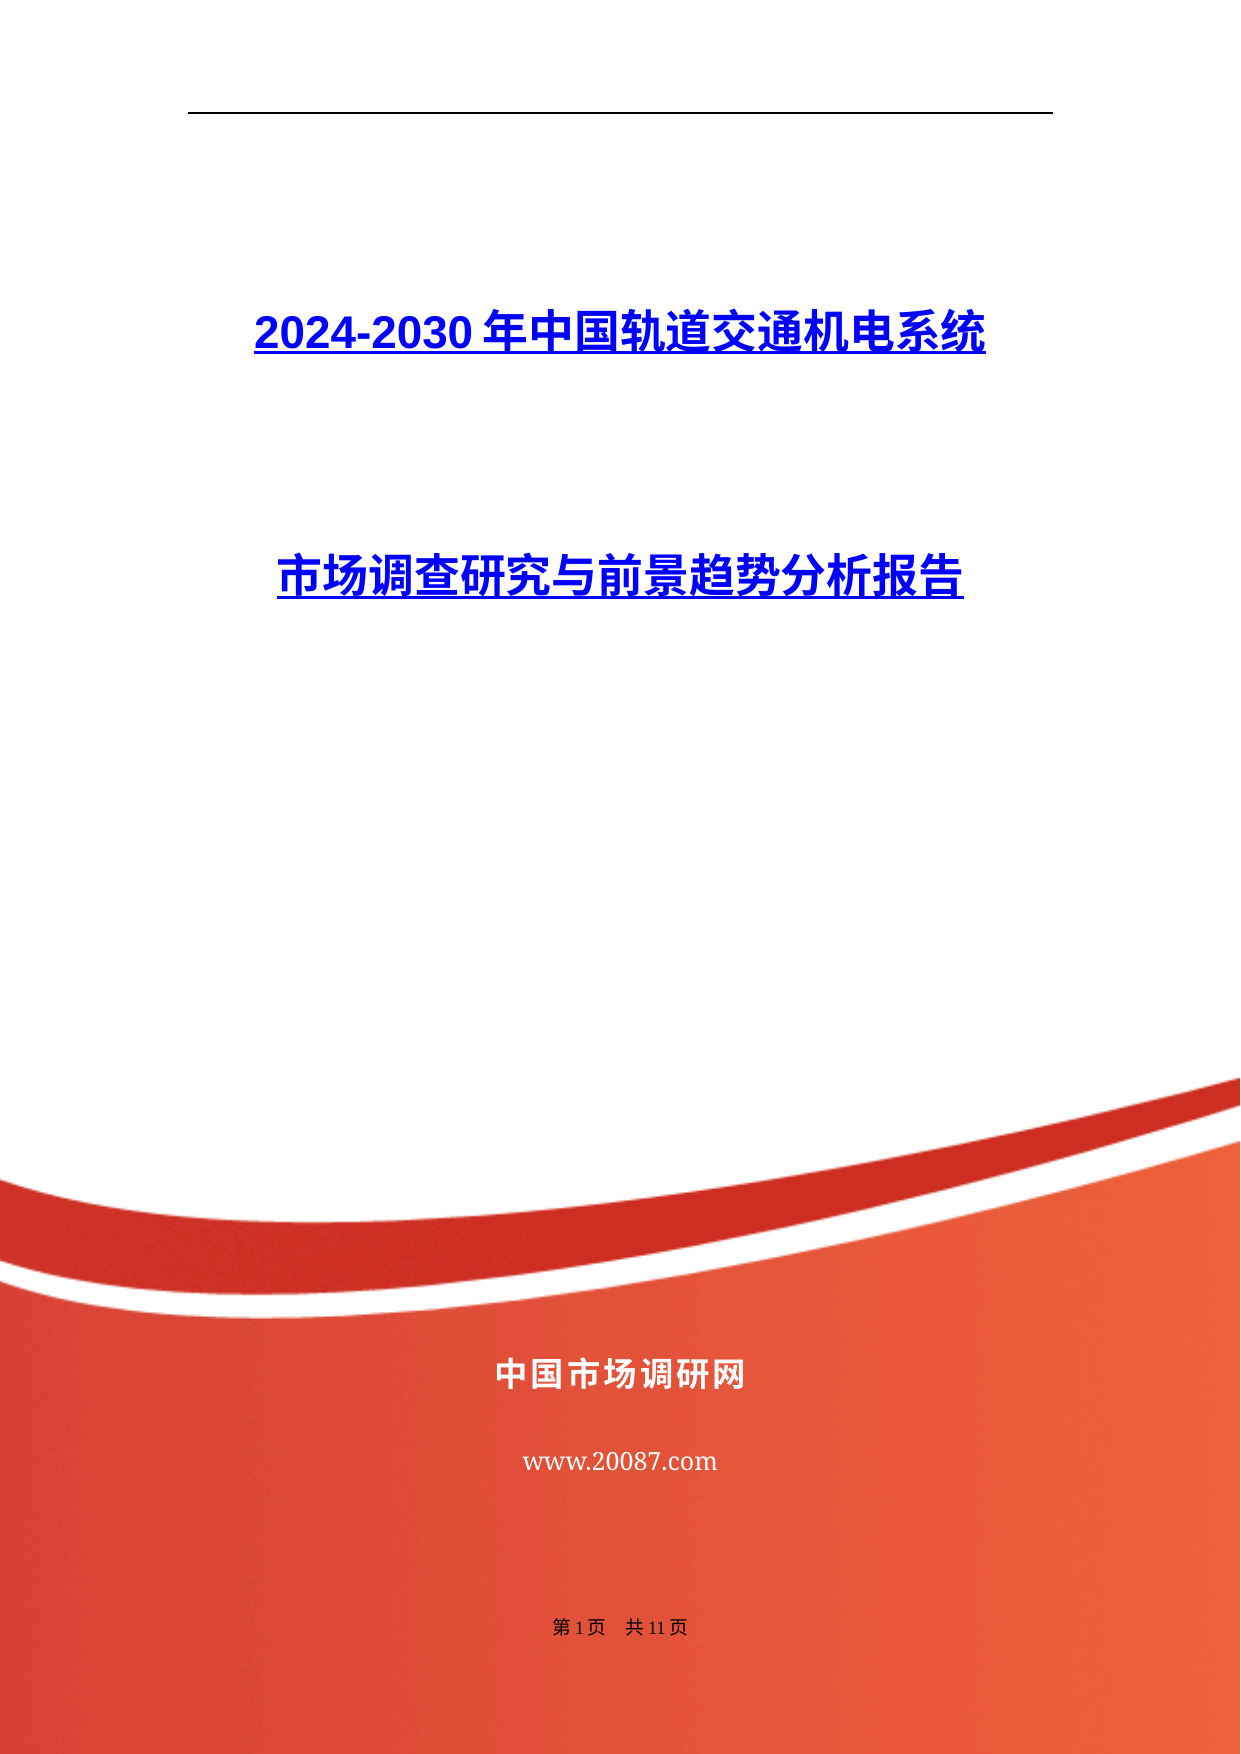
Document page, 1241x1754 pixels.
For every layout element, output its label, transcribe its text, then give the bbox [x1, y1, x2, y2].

table_header 2024-2030年中国轨道交通机电系统市场调查研究与前景趋势分析报告 [188, 207, 1053, 773]
subtitle 中国市场调研网 [187, 1339, 1053, 1404]
text www.20087.com [187, 1428, 1053, 1493]
picture [0, 1006, 1241, 1754]
